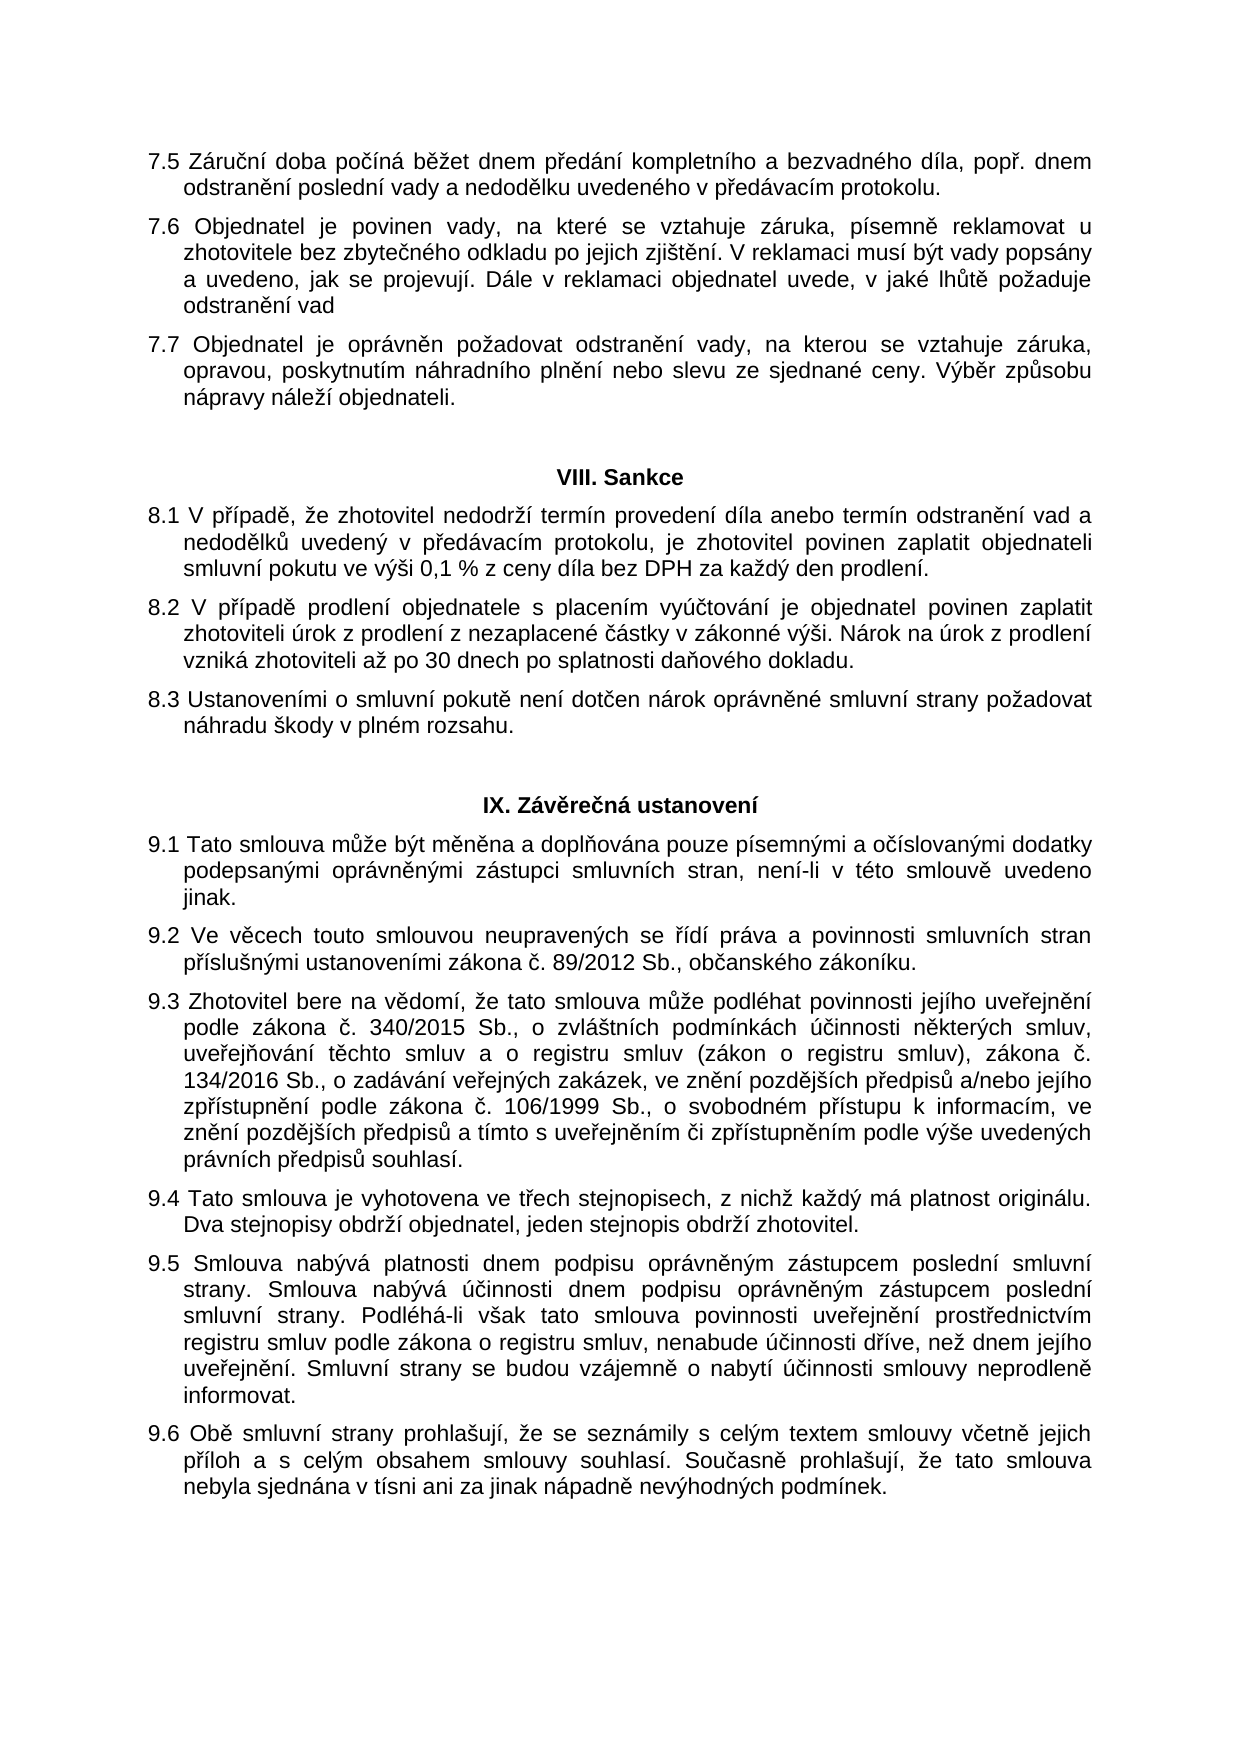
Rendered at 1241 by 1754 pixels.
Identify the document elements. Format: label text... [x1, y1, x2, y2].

text 7.7 Objednatel je oprávněn požadovat odstranění vady, na kterou se vztahuje záruka, opravou, poskytnutím náhradního plnění nebo slevu ze sjednané ceny. Výběr způsobu nápravy náleží objednateli. [148, 331, 1093, 410]
text 9.5 Smlouva nabývá platnosti dnem podpisu oprávněným zástupcem poslední smluvní strany. Smlouva nabývá účinnosti dnem podpisu oprávněným zástupcem poslední smluvní strany. Podléhá-li však tato smlouva povinnosti uveřejnění prostřednictvím registru smluv podle zákona o registru smluv, nenabude účinnosti dříve, než dnem jejího uveřejnění. Smluvní strany se budou vzájemně o nabytí účinnosti smlouvy neprodleně informovat. [148, 1250, 1093, 1408]
text 7.6 Objednatel je povinen vady, na které se vztahuje záruka, písemně reklamovat u zhotovitele bez zbytečného odkladu po jejich zjištění. V reklamaci musí být vady popsány a uvedeno, jak se projevují. Dále v reklamaci objednatel uvede, v jaké lhůtě požaduje odstranění vad [148, 213, 1093, 318]
text 8.1 V případě, že zhotovitel nedodrží termín provedení díla anebo termín odstranění vad a nedodělků uvedený v předávacím protokolu, je zhotovitel povinen zaplatit objednateli smluvní pokutu ve výši 0,1 % z ceny díla bez DPH za každý den prodlení. [148, 502, 1093, 581]
text 8.2 V případě prodlení objednatele s placením vyúčtování je objednatel povinen zaplatit zhotoviteli úrok z prodlení z nezaplacené částky v zákonné výši. Nárok na úrok z prodlení vzniká zhotoviteli až po 30 dnech po splatnosti daňového dokladu. [148, 594, 1093, 673]
text 7.5 Záruční doba počíná běžet dnem předání kompletního a bezvadného díla, popř. dnem odstranění poslední vady a nedodělku uvedeného v předávacím protokolu. [148, 148, 1093, 200]
text 9.2 Ve věcech touto smlouvou neupravených se řídí práva a povinnosti smluvních stran příslušnými ustanoveními zákona č. 89/2012 Sb., občanského zákoníku. [148, 922, 1093, 975]
text 9.3 Zhotovitel bere na vědomí, že tato smlouva může podléhat povinnosti jejího uveřejnění podle zákona č. 340/2015 Sb., o zvláštních podmínkách účinnosti některých smluv, uveřejňování těchto smluv a o registru smluv (zákon o registru smluv), zákona č. 134/2016 Sb., o zadávání veřejných zakázek, ve znění pozdějších předpisů a/nebo jejího zpřístupnění podle zákona č. 106/1999 Sb., o svobodném přístupu k informacím, ve znění pozdějších předpisů a tímto s uveřejněním či zpřístupněním podle výše uvedených právních předpisů souhlasí. [148, 988, 1093, 1172]
text 9.1 Tato smlouva může být měněna a doplňována pouze písemnými a očíslovanými dodatky podepsanými oprávněnými zástupci smluvních stran, není-li v této smlouvě uvedeno jinak. [148, 831, 1093, 910]
text 9.6 Obě smluvní strany prohlašují, že se seznámily s celým textem smlouvy včetně jejich příloh a s celým obsahem smlouvy souhlasí. Současně prohlašují, že tato smlouva nebyla sjednána v tísni ani za jinak nápadně nevýhodných podmínek. [148, 1420, 1093, 1499]
text 9.4 Tato smlouva je vyhotovena ve třech stejnopisech, z nichž každý má platnost originálu. Dva stejnopisy obdrží objednatel, jeden stejnopis obdrží zhotovitel. [148, 1184, 1093, 1237]
text IX. Závěrečná ustanovení [148, 792, 1093, 818]
text 8.3 Ustanoveními o smluvní pokutě není dotčen nárok oprávněné smluvní strany požadovat náhradu škody v plném rozsahu. [148, 686, 1093, 738]
text VIII. Sankce [148, 463, 1093, 490]
